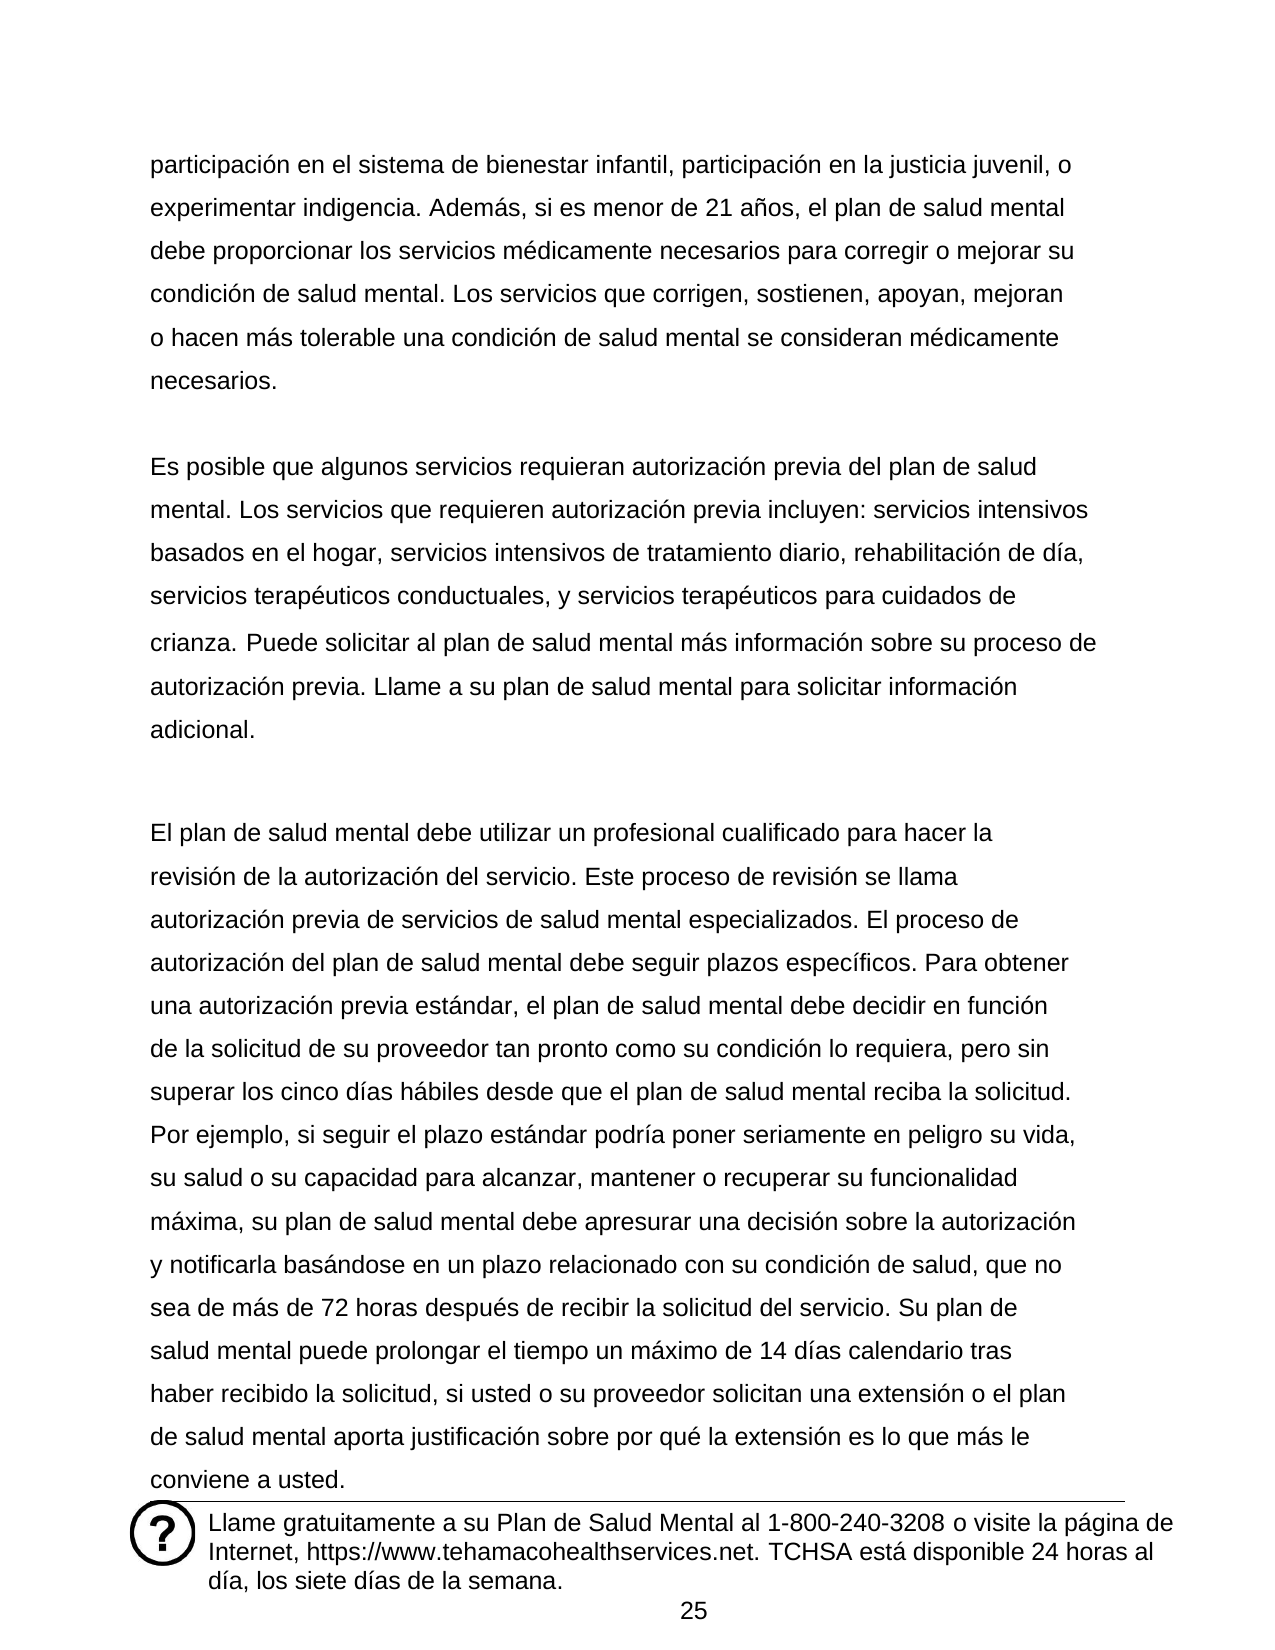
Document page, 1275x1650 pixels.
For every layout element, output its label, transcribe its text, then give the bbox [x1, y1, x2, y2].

picture [129, 1500, 196, 1566]
text El plan de salud mental debe utilizar un profesional cualificado para hacer la revisión de la autorización del servicio. Este proceso de revisión se llama autorización previa de servicios de salud mental especializados. El proceso de autorización del plan de salud mental debe seguir plazos específicos. Para obtener una autorización previa estándar, el plan de salud mental debe decidir en función de la solicitud de su proveedor tan pronto como su condición lo requiera, pero sin superar los cinco días hábiles desde que el plan de salud mental reciba la solicitud. Por ejemplo, si seguir el plazo estándar podría poner seriamente en peligro su vida, su salud o su capacidad para alcanzar, mantener o recuperar su funcionalidad máxima, su plan de salud mental debe apresurar una decisión sobre la autorización y notificarla basándose en un plazo relacionado con su condición de salud, que no sea de más de 72 horas después de recibir la solicitud del servicio. Su plan de salud mental puede prolongar el tiempo un máximo de 14 días calendario tras haber recibido la solicitud, si usted o su proveedor solicitan una extensión o el plan de salud mental aporta justificación sobre por qué la extensión es lo que más le conviene a usted. [150, 818, 1080, 1494]
text Es posible que algunos servicios requieran autorización previa del plan de salud mental. Los servicios que requieren autorización previa incluyen: servicios intensivos basados en el hogar, servicios intensivos de tratamiento diario, rehabilitación de día, servicios terapéuticos conductuales, y servicios terapéuticos para cuidados de crianza. Puede solicitar al plan de salud mental más información sobre su proceso de autorización previa. Llame a su plan de salud mental para solicitar información adicional. [150, 452, 1125, 744]
